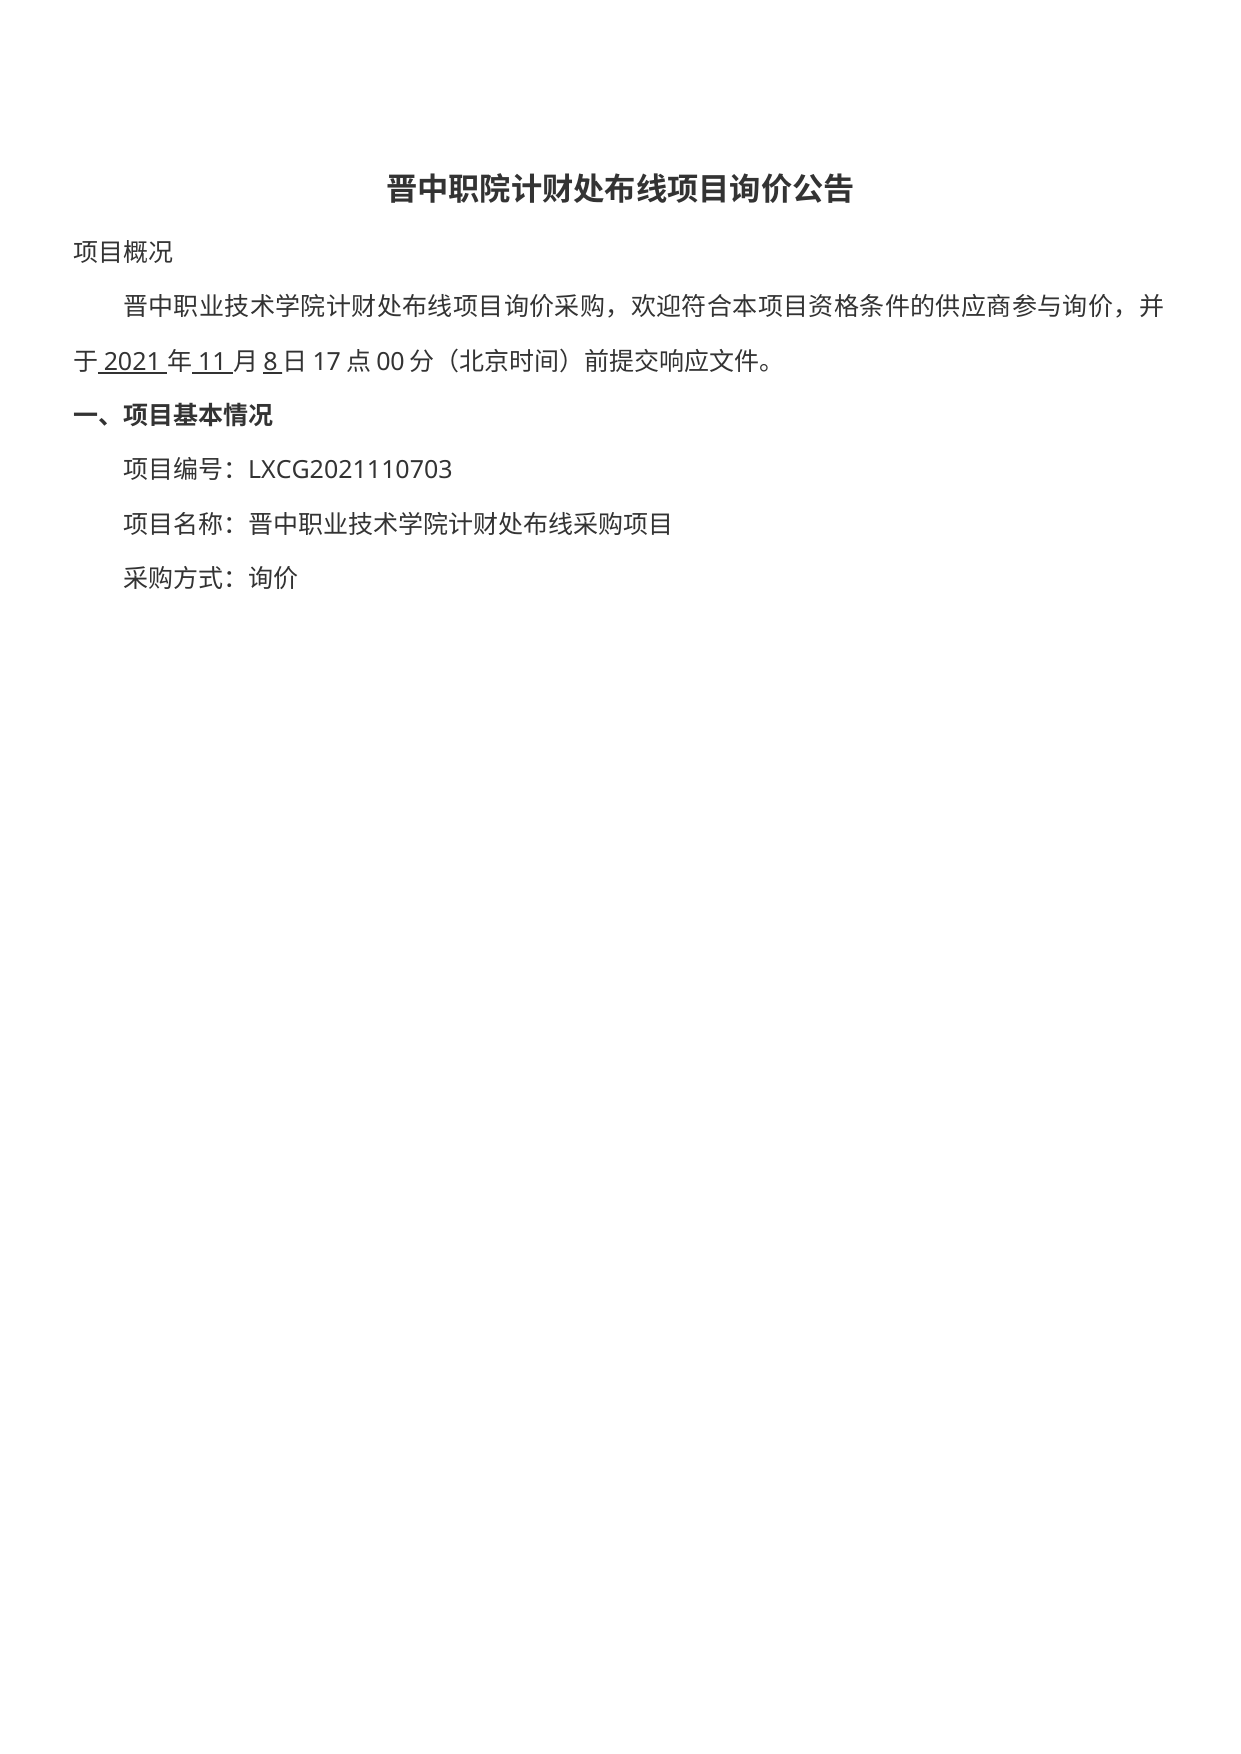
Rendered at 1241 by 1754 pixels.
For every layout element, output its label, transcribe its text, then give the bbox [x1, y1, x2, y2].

text 采购方式：询价 [73, 559, 1167, 595]
text 项目概况 [73, 232, 1167, 269]
text 一、项目基本情况 [73, 396, 1167, 432]
text 晋中职业技术学院计财处布线项目询价采购，欢迎符合本项目资格条件的供应商参与询价，并于 2021 年 11 月8日17点00分（北京时间）前提交响应文件。 [73, 287, 1167, 377]
text 晋中职院计财处布线项目询价公告 [73, 164, 1167, 210]
text 项目名称：晋中职业技术学院计财处布线采购项目 [73, 504, 1167, 541]
text 项目编号：LXCG2021110703 [73, 450, 1167, 486]
